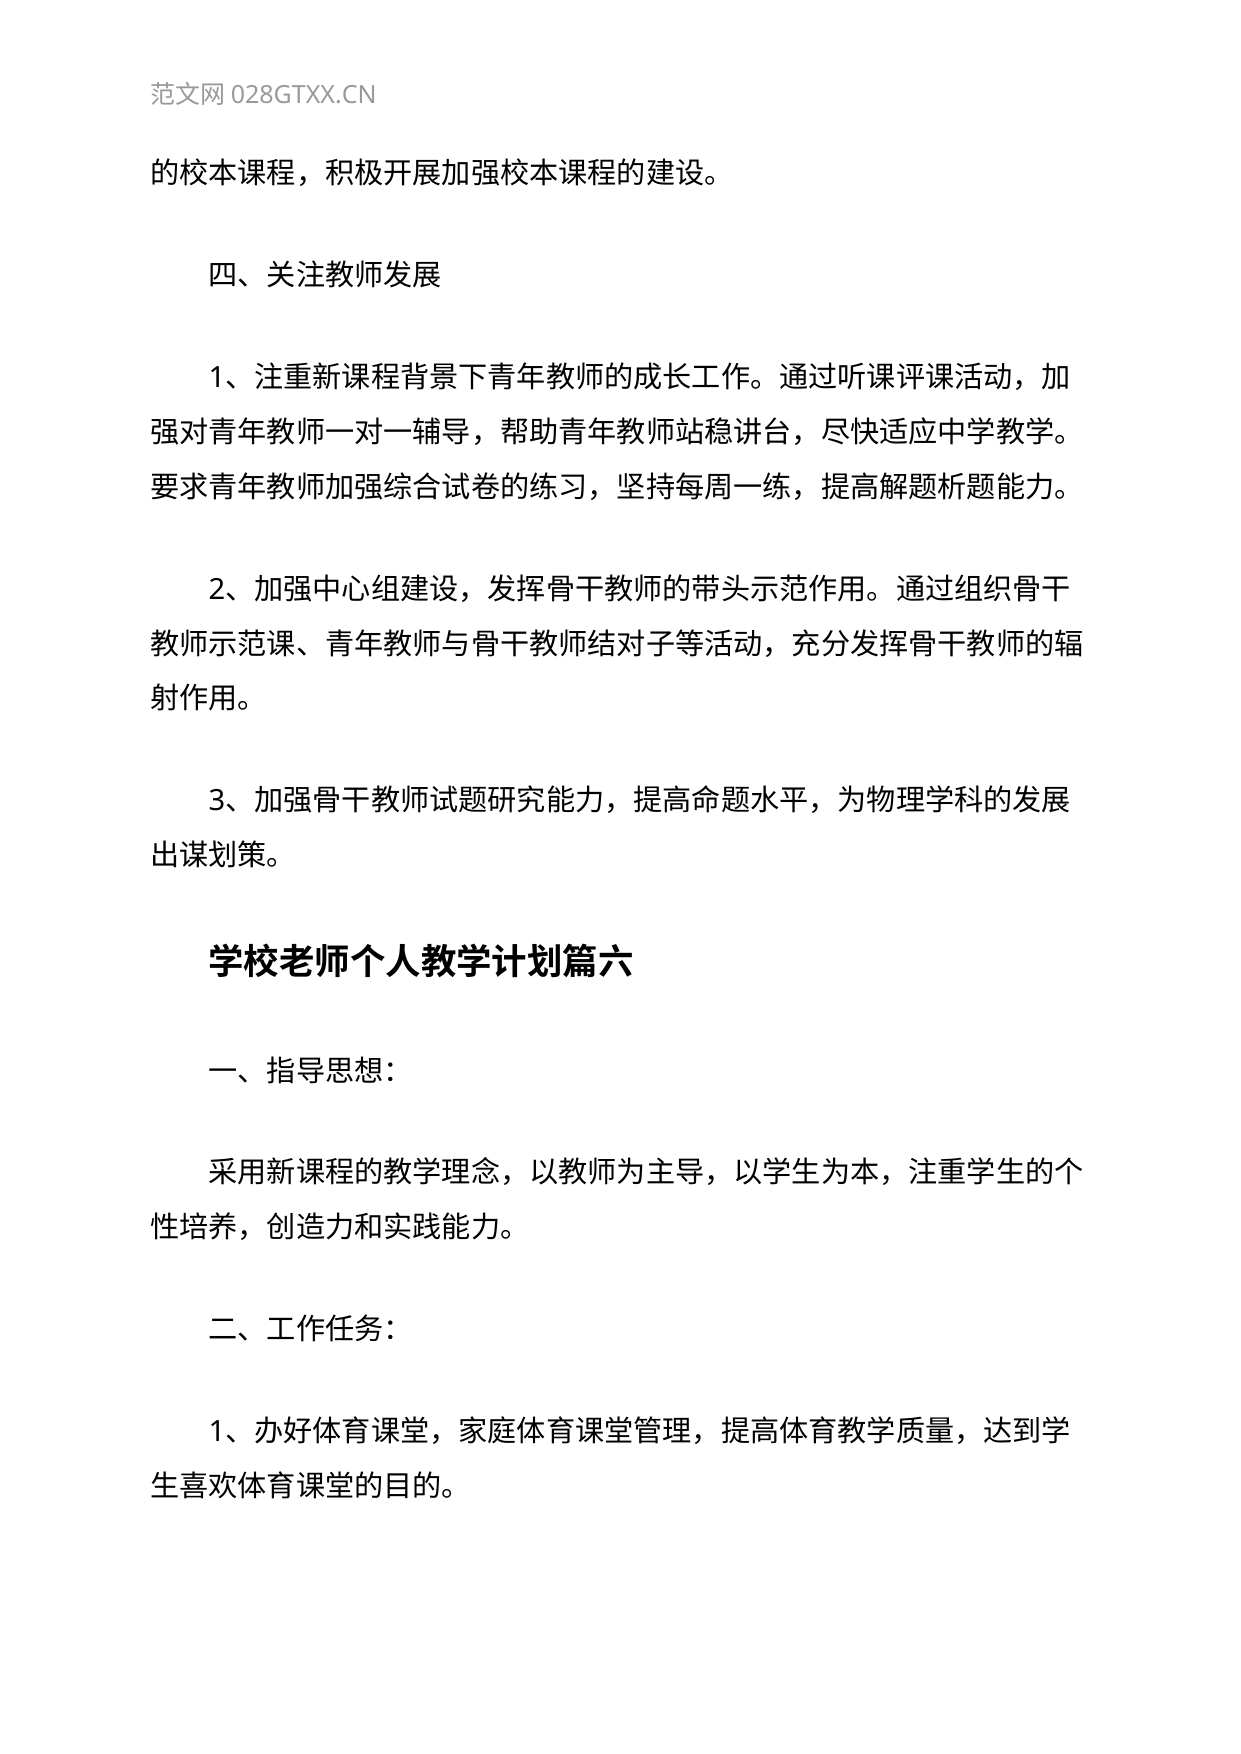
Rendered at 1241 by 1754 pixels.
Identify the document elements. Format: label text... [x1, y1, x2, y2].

text 1、注重新课程背景下青年教师的成长工作。通过听课评课活动，加强对青年教师一对一辅导，帮助青年教师站稳讲台，尽快适应中学教学。要求青年教师加强综合试卷的练习，坚持每周一练，提高解题析题能力。 [150, 353, 1090, 506]
text 四、关注教师发展 [150, 252, 1090, 294]
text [150, 150, 1090, 192]
text 二、工作任务： [150, 1306, 1090, 1348]
text 3、加强骨干教师试题研究能力，提高命题水平，为物理学科的发展出谋划策。 [150, 777, 1090, 874]
text 一、指导思想： [150, 1047, 1090, 1089]
text 2、加强中心组建设，发挥骨干教师的带头示范作用。通过组织骨干教师示范课、青年教师与骨干教师结对子等活动，充分发挥骨干教师的辐射作用。 [150, 565, 1090, 717]
text 1、办好体育课堂，家庭体育课堂管理，提高体育教学质量，达到学生喜欢体育课堂的目的。 [150, 1407, 1090, 1504]
text 学校老师个人教学计划篇六 [150, 934, 1090, 985]
text 采用新课程的教学理念，以教师为主导，以学生为本，注重学生的个性培养，创造力和实践能力。 [150, 1149, 1090, 1246]
